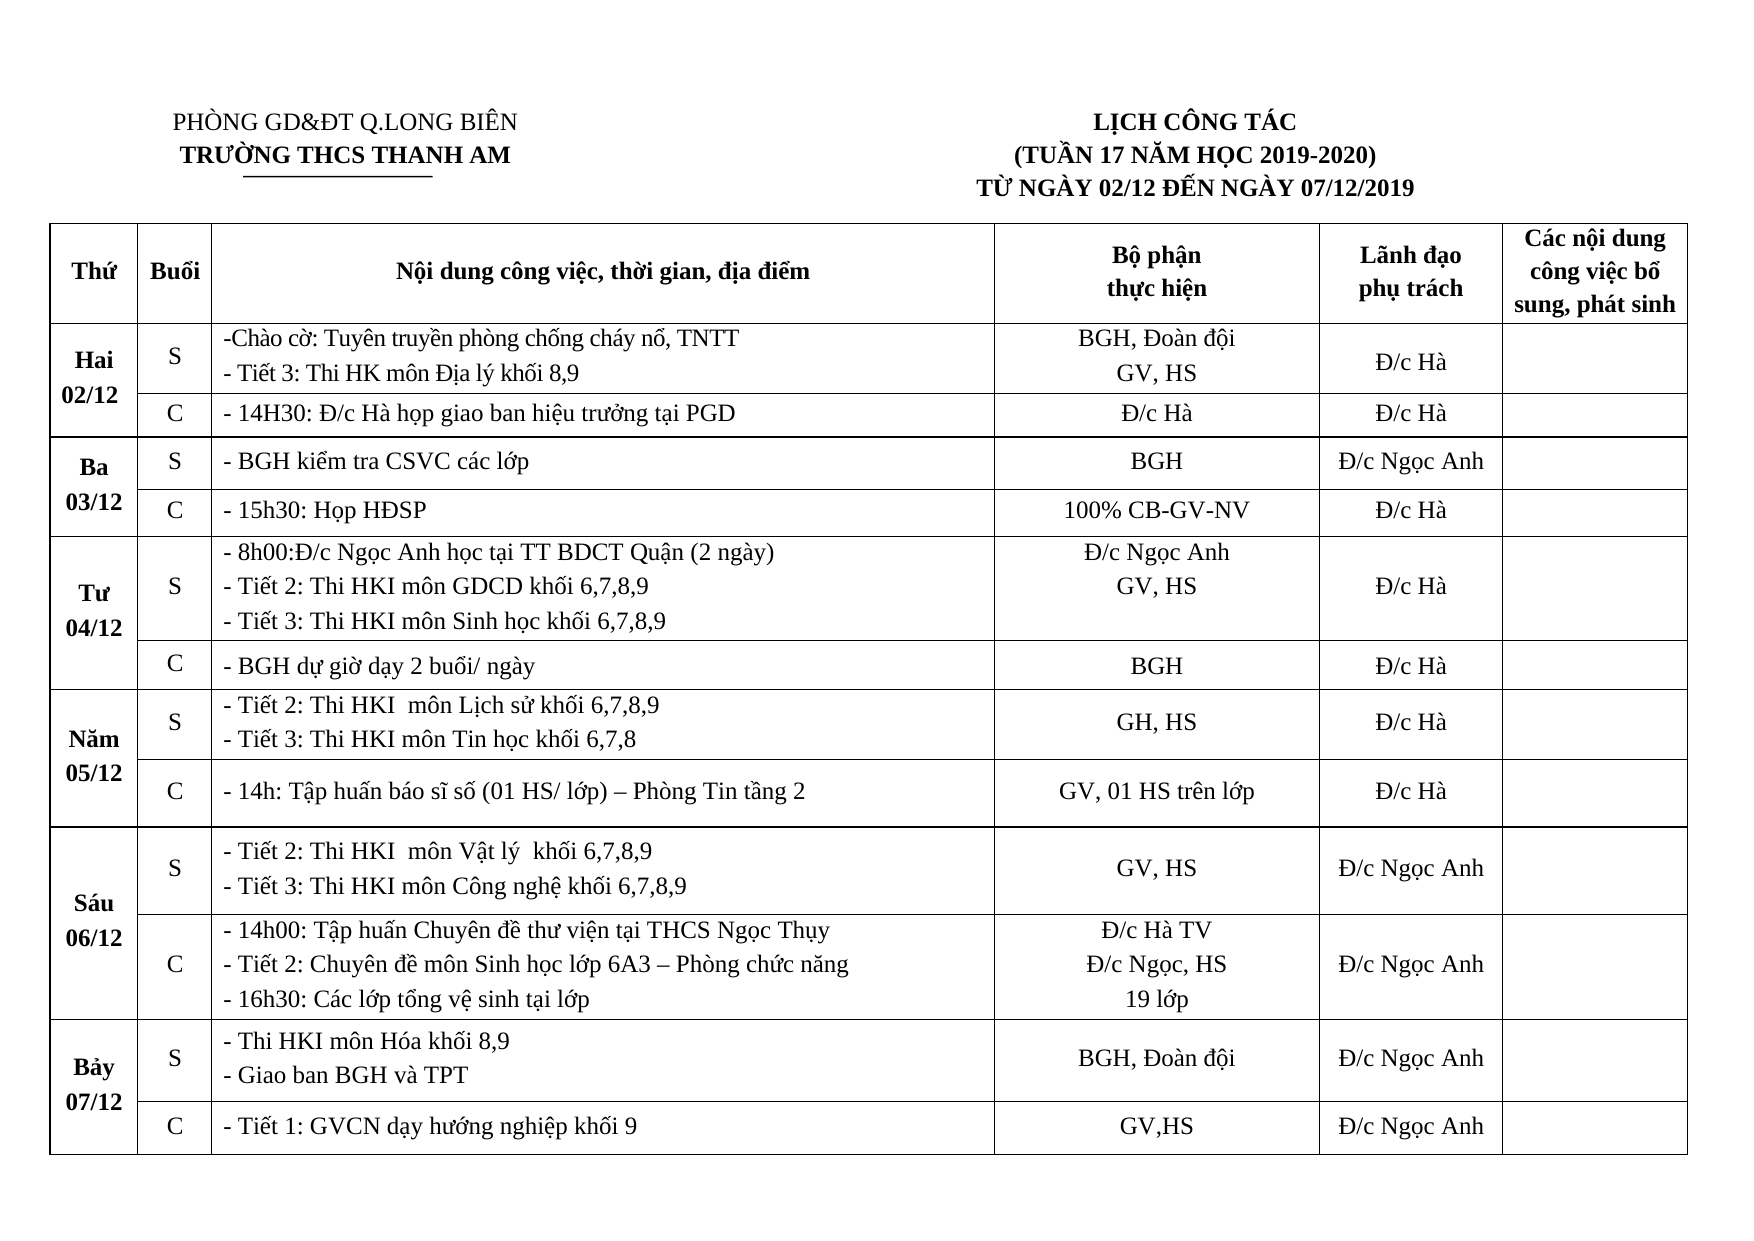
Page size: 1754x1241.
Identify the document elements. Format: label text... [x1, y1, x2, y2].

table_cell - Tiết 2: Thi HKI môn Lịch sử khối 6,7,8,9 - Tiết 3: Thi HKI môn Tin học khối 6,7,8 [212, 690, 994, 759]
table_cell [1503, 915, 1687, 1018]
table_cell BGH, Đoàn đội GV, HS [995, 324, 1319, 392]
table_cell [1503, 1102, 1687, 1154]
table_cell GV, 01 HS trên lớp [995, 760, 1319, 826]
table_header LỊCH CÔNG TÁC (TUẦN 17 NĂM HỌC 2019-2020) TỪ NGÀY 02/12 ĐẾN NGÀY 07/12/2019 [668, 74, 1722, 222]
table_cell - BGH kiểm tra CSVC các lớp [212, 438, 994, 489]
table_cell - 15h30: Họp HĐSP [212, 490, 994, 536]
table_cell Đ/c Hà [1320, 394, 1502, 436]
table_cell S [138, 828, 211, 914]
table_cell [1503, 324, 1687, 392]
table_cell Đ/c Hà [1320, 690, 1502, 759]
table_cell Đ/c Ngọc Anh [1320, 1102, 1502, 1154]
table_cell - Tiết 1: GVCN dạy hướng nghiệp khối 9 [212, 1102, 994, 1154]
table_cell Sáu 06/12 [51, 828, 137, 1018]
table_cell GV,HS [995, 1102, 1319, 1154]
table_cell C [138, 394, 211, 436]
table_cell [1503, 641, 1687, 689]
table_cell Đ/c Hà [1320, 490, 1502, 536]
table_cell S [138, 537, 211, 640]
table_cell Bộ phận thực hiện [995, 224, 1319, 322]
table_cell S [138, 324, 211, 392]
table_cell [1503, 690, 1687, 759]
table_cell Tư 04/12 [51, 537, 137, 689]
table_cell Buổi [138, 224, 211, 322]
table_cell Năm 05/12 [51, 690, 137, 826]
table_cell Đ/c Ngọc Anh GV, HS [995, 537, 1319, 640]
table_cell Hai 02/12 [51, 324, 137, 436]
table_cell - BGH dự giờ dạy 2 buổi/ ngày [212, 641, 994, 689]
table_cell [1503, 760, 1687, 826]
table_cell [1503, 828, 1687, 914]
table_cell [1503, 1020, 1687, 1101]
table_cell C [138, 490, 211, 536]
table_cell Đ/c Ngọc Anh [1320, 828, 1502, 914]
table_cell Đ/c Ngọc Anh [1320, 915, 1502, 1018]
table_cell [1503, 490, 1687, 536]
table_cell - Thi HKI môn Hóa khối 8,9 - Giao ban BGH và TPT [212, 1020, 994, 1101]
table_cell Đ/c Hà [995, 394, 1319, 436]
table_cell GH, HS [995, 690, 1319, 759]
table_cell Nội dung công việc, thời gian, địa điểm [212, 224, 994, 322]
table_cell C [138, 1102, 211, 1154]
table_cell Đ/c Hà [1320, 537, 1502, 640]
table_cell Các nội dung công việc bổ sung, phát sinh [1503, 224, 1687, 322]
table_cell Đ/c Ngọc Anh [1320, 438, 1502, 489]
table_cell - Tiết 2: Thi HKI môn Vật lý khối 6,7,8,9 - Tiết 3: Thi HKI môn Công nghệ khối 6,7,8,9 [212, 828, 994, 914]
table_cell [1503, 438, 1687, 489]
table_cell Đ/c Hà TV Đ/c Ngọc, HS 19 lớp [995, 915, 1319, 1018]
table_cell Đ/c Hà [1320, 641, 1502, 689]
table_cell Ba 03/12 [51, 438, 137, 536]
table_cell [1503, 394, 1687, 436]
table_cell - 14H30: Đ/c Hà họp giao ban hiệu trưởng tại PGD [212, 394, 994, 436]
table_cell - 8h00:Đ/c Ngọc Anh học tại TT BDCT Quận (2 ngày) - Tiết 2: Thi HKI môn GDCD khối 6,7,8,9 - Tiết 3: Thi HKI môn Sinh học khối 6,7,8,9 [212, 537, 994, 640]
table_cell BGH [995, 641, 1319, 689]
table_cell 100% CB-GV-NV [995, 490, 1319, 536]
table_cell GV, HS [995, 828, 1319, 914]
table_cell BGH [995, 438, 1319, 489]
table_cell C [138, 915, 211, 1018]
table_cell Thứ [51, 224, 137, 322]
table_cell C [138, 760, 211, 826]
table_cell Đ/c Hà [1320, 760, 1502, 826]
table_cell S [138, 690, 211, 759]
table_cell - 14h00: Tập huấn Chuyên đề thư viện tại THCS Ngọc Thụy - Tiết 2: Chuyên đề môn Sinh học lớp 6A3 – Phòng chức năng - 16h30: Các lớp tổng vệ sinh tại lớp [212, 915, 994, 1018]
table_cell Bảy 07/12 [51, 1020, 137, 1154]
table_cell BGH, Đoàn đội [995, 1020, 1319, 1101]
table_cell [1503, 537, 1687, 640]
table_cell S [138, 1020, 211, 1101]
table_cell -Chào cờ: Tuyên truyền phòng chống cháy nổ, TNTT - Tiết 3: Thi HK môn Địa lý khối 8,9 [212, 324, 994, 392]
table_cell C [138, 641, 211, 689]
table_cell Đ/c Ngọc Anh [1320, 1020, 1502, 1101]
table_cell - 14h: Tập huấn báo sĩ số (01 HS/ lớp) – Phòng Tin tầng 2 [212, 760, 994, 826]
table_cell Đ/c Hà [1320, 324, 1502, 392]
table_cell Lãnh đạo phụ trách [1320, 224, 1502, 322]
table_header PHÒNG GD&ĐT Q.LONG BIÊN TRƯỜNG THCS THANH AM [23, 74, 668, 222]
table_cell S [138, 438, 211, 489]
